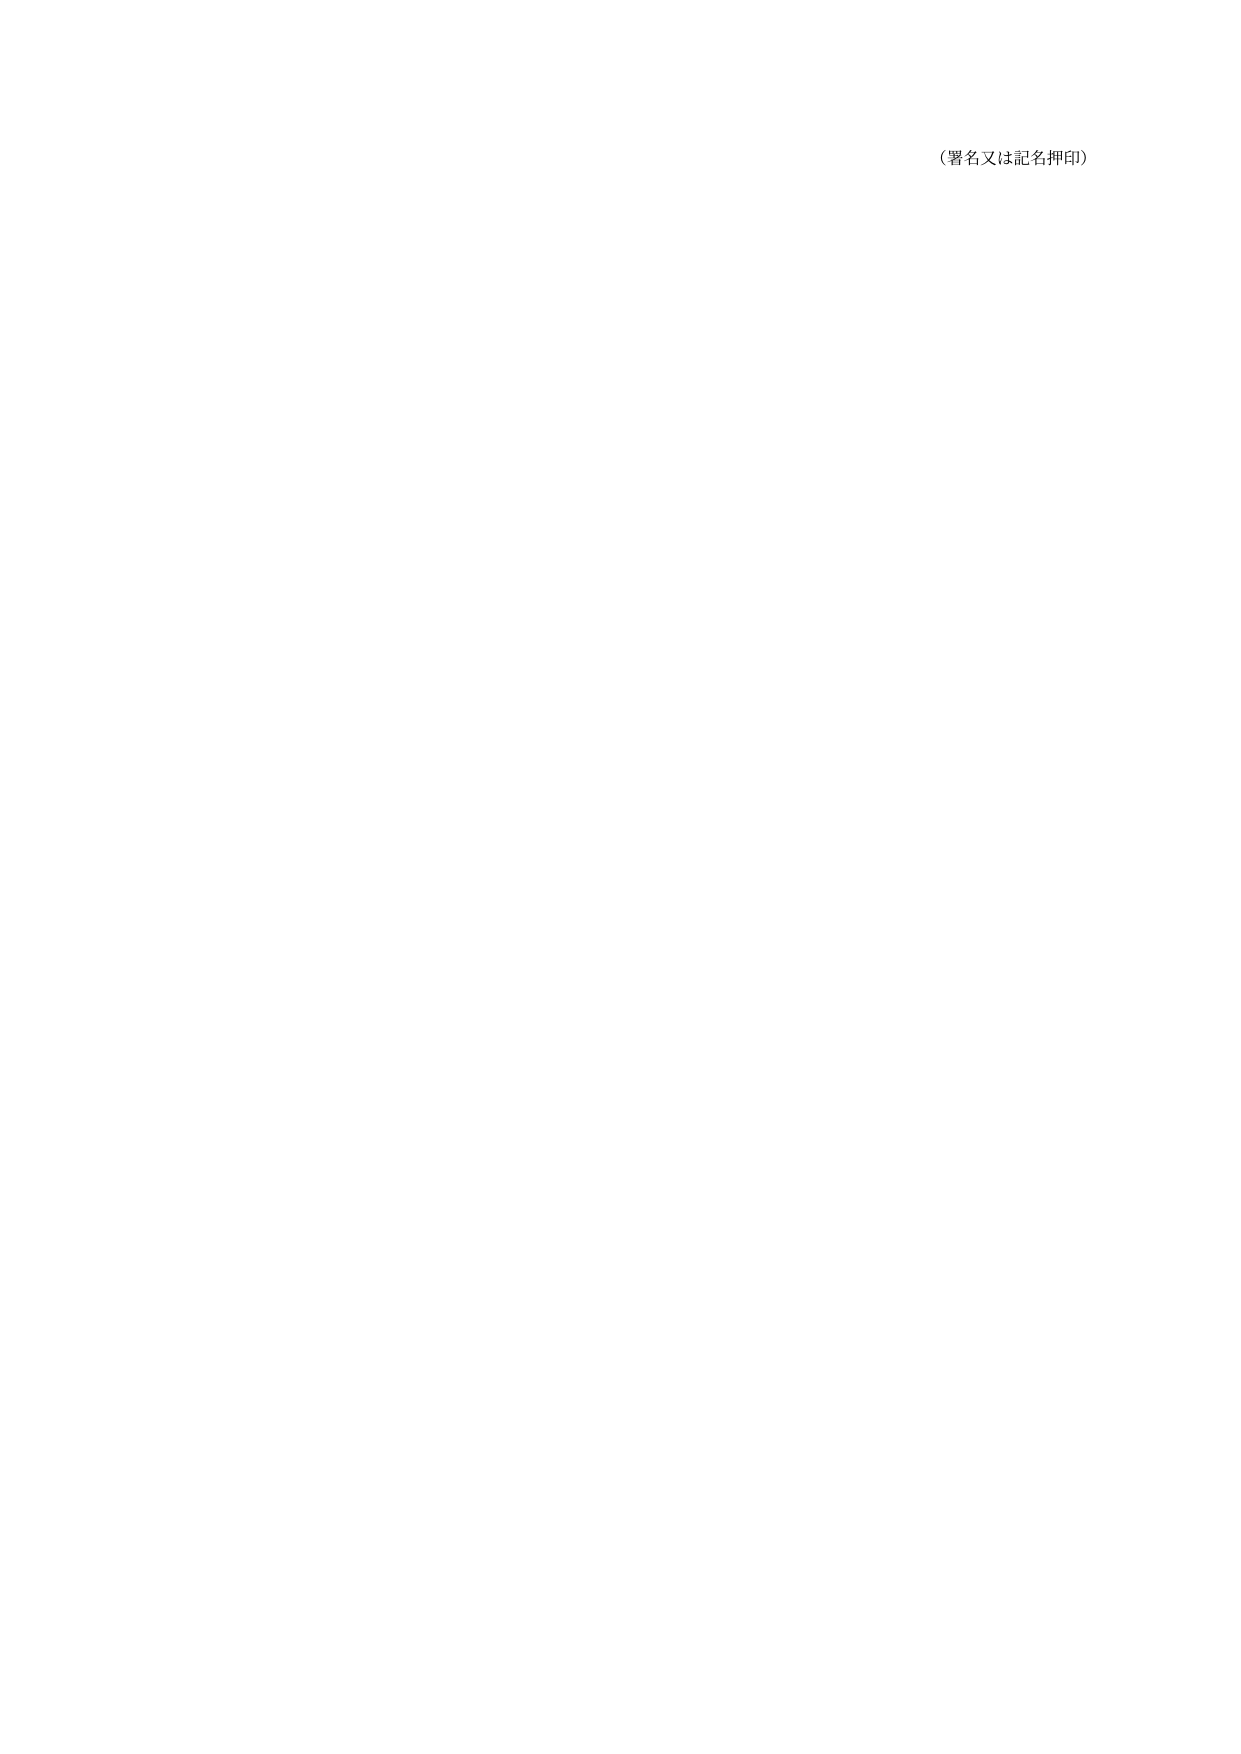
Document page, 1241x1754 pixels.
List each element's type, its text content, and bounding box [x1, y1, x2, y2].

text （署名又は記名押印） [130, 139, 1110, 176]
